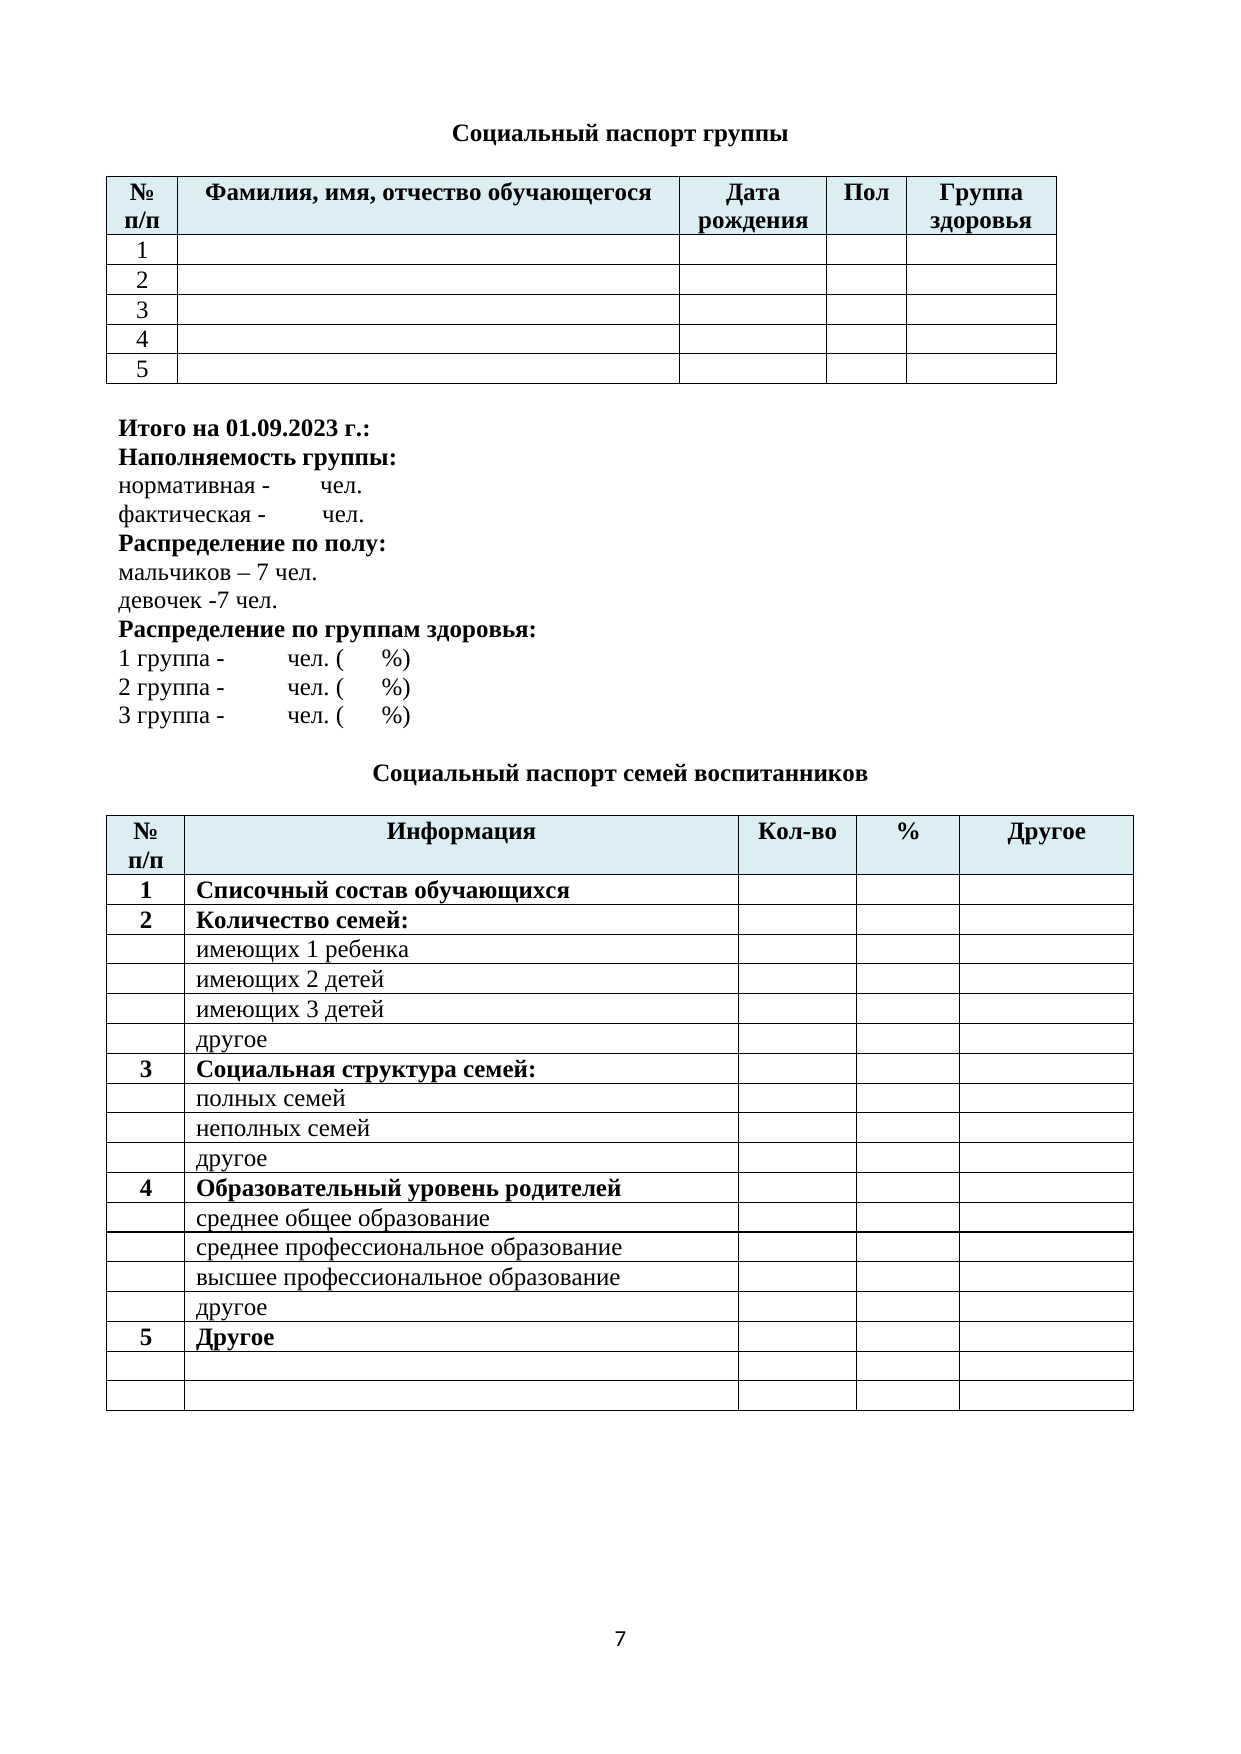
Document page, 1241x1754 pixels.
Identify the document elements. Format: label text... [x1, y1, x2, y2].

table_header № п/п [107, 816, 184, 874]
table_cell [960, 1084, 1133, 1112]
table_cell [960, 1203, 1133, 1231]
table_header Информация [185, 816, 738, 874]
table_cell [739, 1203, 856, 1231]
table_cell [107, 1292, 184, 1321]
table_header Кол-во [739, 816, 856, 874]
table_cell [960, 1352, 1133, 1380]
text 2 группа - чел. ( %) [118, 672, 1122, 700]
table_cell [857, 1054, 959, 1082]
table_cell [178, 354, 679, 383]
table_cell [960, 1173, 1133, 1202]
table_cell [680, 235, 826, 264]
table_cell [857, 1084, 959, 1112]
table_cell [739, 1381, 856, 1410]
text 1 группа - чел. ( %) [118, 643, 1122, 672]
table_cell [739, 994, 856, 1023]
text Наполняемость группы: [118, 442, 1122, 470]
table_cell [680, 265, 826, 294]
table_cell [107, 1143, 184, 1172]
table_cell [107, 1262, 184, 1291]
table_cell другое [185, 1024, 738, 1053]
table_cell [827, 354, 906, 383]
table_cell [827, 235, 906, 264]
table_cell [960, 1113, 1133, 1142]
table_header Пол [827, 177, 906, 234]
table_cell [739, 1292, 856, 1321]
table_cell Другое [185, 1322, 738, 1351]
table_cell Социальная структура семей: [185, 1054, 738, 1082]
table_cell [960, 1233, 1133, 1261]
table_cell [857, 1322, 959, 1351]
table_cell [107, 935, 184, 963]
table_cell 1 [107, 875, 184, 904]
table_cell [907, 354, 1056, 383]
table_cell [107, 964, 184, 993]
table_cell [739, 1262, 856, 1291]
table_header Дата рождения [680, 177, 826, 234]
text мальчиков – 7 чел. [118, 557, 1122, 585]
table_cell [739, 1113, 856, 1142]
text фактическая - чел. [118, 499, 1122, 528]
text девочек -7 чел. [118, 585, 1122, 614]
table_cell [739, 1054, 856, 1082]
table_cell [857, 1143, 959, 1172]
table_cell [960, 1054, 1133, 1082]
table_header Фамилия, имя, отчество обучающегося [178, 177, 679, 234]
table_cell [739, 1233, 856, 1261]
table_cell высшее профессиональное образование [185, 1262, 738, 1291]
table_cell [739, 935, 856, 963]
table_cell [960, 1143, 1133, 1172]
table_cell 1 [107, 235, 177, 264]
table_cell [960, 964, 1133, 993]
table_cell [739, 1024, 856, 1053]
table_header Группа здоровья [907, 177, 1056, 234]
table_cell [178, 325, 679, 353]
table_cell имеющих 3 детей [185, 994, 738, 1023]
table_cell [107, 1233, 184, 1261]
table_cell другое [185, 1292, 738, 1321]
table_cell [960, 1322, 1133, 1351]
text нормативная - чел. [118, 470, 1122, 499]
table_cell [857, 1173, 959, 1202]
table_cell [960, 905, 1133, 933]
table_cell [857, 1203, 959, 1231]
table_cell [857, 1292, 959, 1321]
table_cell 4 [107, 1173, 184, 1202]
table_cell [960, 1024, 1133, 1053]
table_cell [680, 295, 826, 323]
table_cell [907, 325, 1056, 353]
table_cell [857, 1233, 959, 1261]
table_cell [827, 265, 906, 294]
table_cell [960, 875, 1133, 904]
table_cell Списочный состав обучающихся [185, 875, 738, 904]
table_cell [739, 905, 856, 933]
table_cell [857, 1024, 959, 1053]
table_cell [178, 265, 679, 294]
table_cell 2 [107, 265, 177, 294]
table_cell 5 [107, 354, 177, 383]
table_cell [107, 1381, 184, 1410]
table_cell 2 [107, 905, 184, 933]
table_cell [857, 964, 959, 993]
table_cell [107, 1203, 184, 1231]
table_cell Количество семей: [185, 905, 738, 933]
table_cell [857, 1352, 959, 1380]
table_header № п/п [107, 177, 177, 234]
table_cell [960, 994, 1133, 1023]
table_cell [907, 265, 1056, 294]
table_cell 5 [107, 1322, 184, 1351]
table_cell [185, 1352, 738, 1380]
table_cell [857, 935, 959, 963]
table_cell [739, 1173, 856, 1202]
table_cell [107, 1113, 184, 1142]
text Распределение по группам здоровья: [118, 614, 1122, 643]
text Социальный паспорт группы [118, 118, 1122, 147]
table_header Другое [960, 816, 1133, 874]
table_cell cреднее профессиональное образование [185, 1233, 738, 1261]
table_cell имеющих 2 детей [185, 964, 738, 993]
table_cell [960, 1292, 1133, 1321]
text Итого на 01.09.2023 г.: [118, 413, 1122, 442]
table_cell [739, 875, 856, 904]
table_cell [907, 235, 1056, 264]
table_cell [680, 354, 826, 383]
table_cell [857, 1262, 959, 1291]
text Социальный паспорт семей воспитанников [118, 758, 1122, 787]
table_cell [107, 1084, 184, 1112]
table_cell [178, 235, 679, 264]
table_cell [107, 1024, 184, 1053]
table_cell [739, 1084, 856, 1112]
table_cell [680, 325, 826, 353]
table_cell имеющих 1 ребенка [185, 935, 738, 963]
text 3 группа - чел. ( %) [118, 700, 1122, 729]
table_cell [857, 875, 959, 904]
table_cell 4 [107, 325, 177, 353]
table_cell [739, 1352, 856, 1380]
table_cell неполных семей [185, 1113, 738, 1142]
table_cell [185, 1381, 738, 1410]
table_header % [857, 816, 959, 874]
table_cell [739, 964, 856, 993]
table_cell [739, 1322, 856, 1351]
table_cell [107, 994, 184, 1023]
table_cell [960, 935, 1133, 963]
table_cell [907, 295, 1056, 323]
table_cell [107, 1352, 184, 1380]
table_cell [960, 1262, 1133, 1291]
table_cell [857, 905, 959, 933]
table_cell другое [185, 1143, 738, 1172]
table_cell [857, 994, 959, 1023]
table_cell 3 [107, 1054, 184, 1082]
table_cell [827, 295, 906, 323]
table_cell полных семей [185, 1084, 738, 1112]
table_cell [960, 1381, 1133, 1410]
table_cell Образовательный уровень родителей [185, 1173, 738, 1202]
table_cell [857, 1113, 959, 1142]
table_cell [857, 1381, 959, 1410]
table_cell среднее общее образование [185, 1203, 738, 1231]
table_cell 3 [107, 295, 177, 323]
table_cell [739, 1143, 856, 1172]
text Распределение по полу: [118, 528, 1122, 557]
table_cell [827, 325, 906, 353]
table_cell [178, 295, 679, 323]
